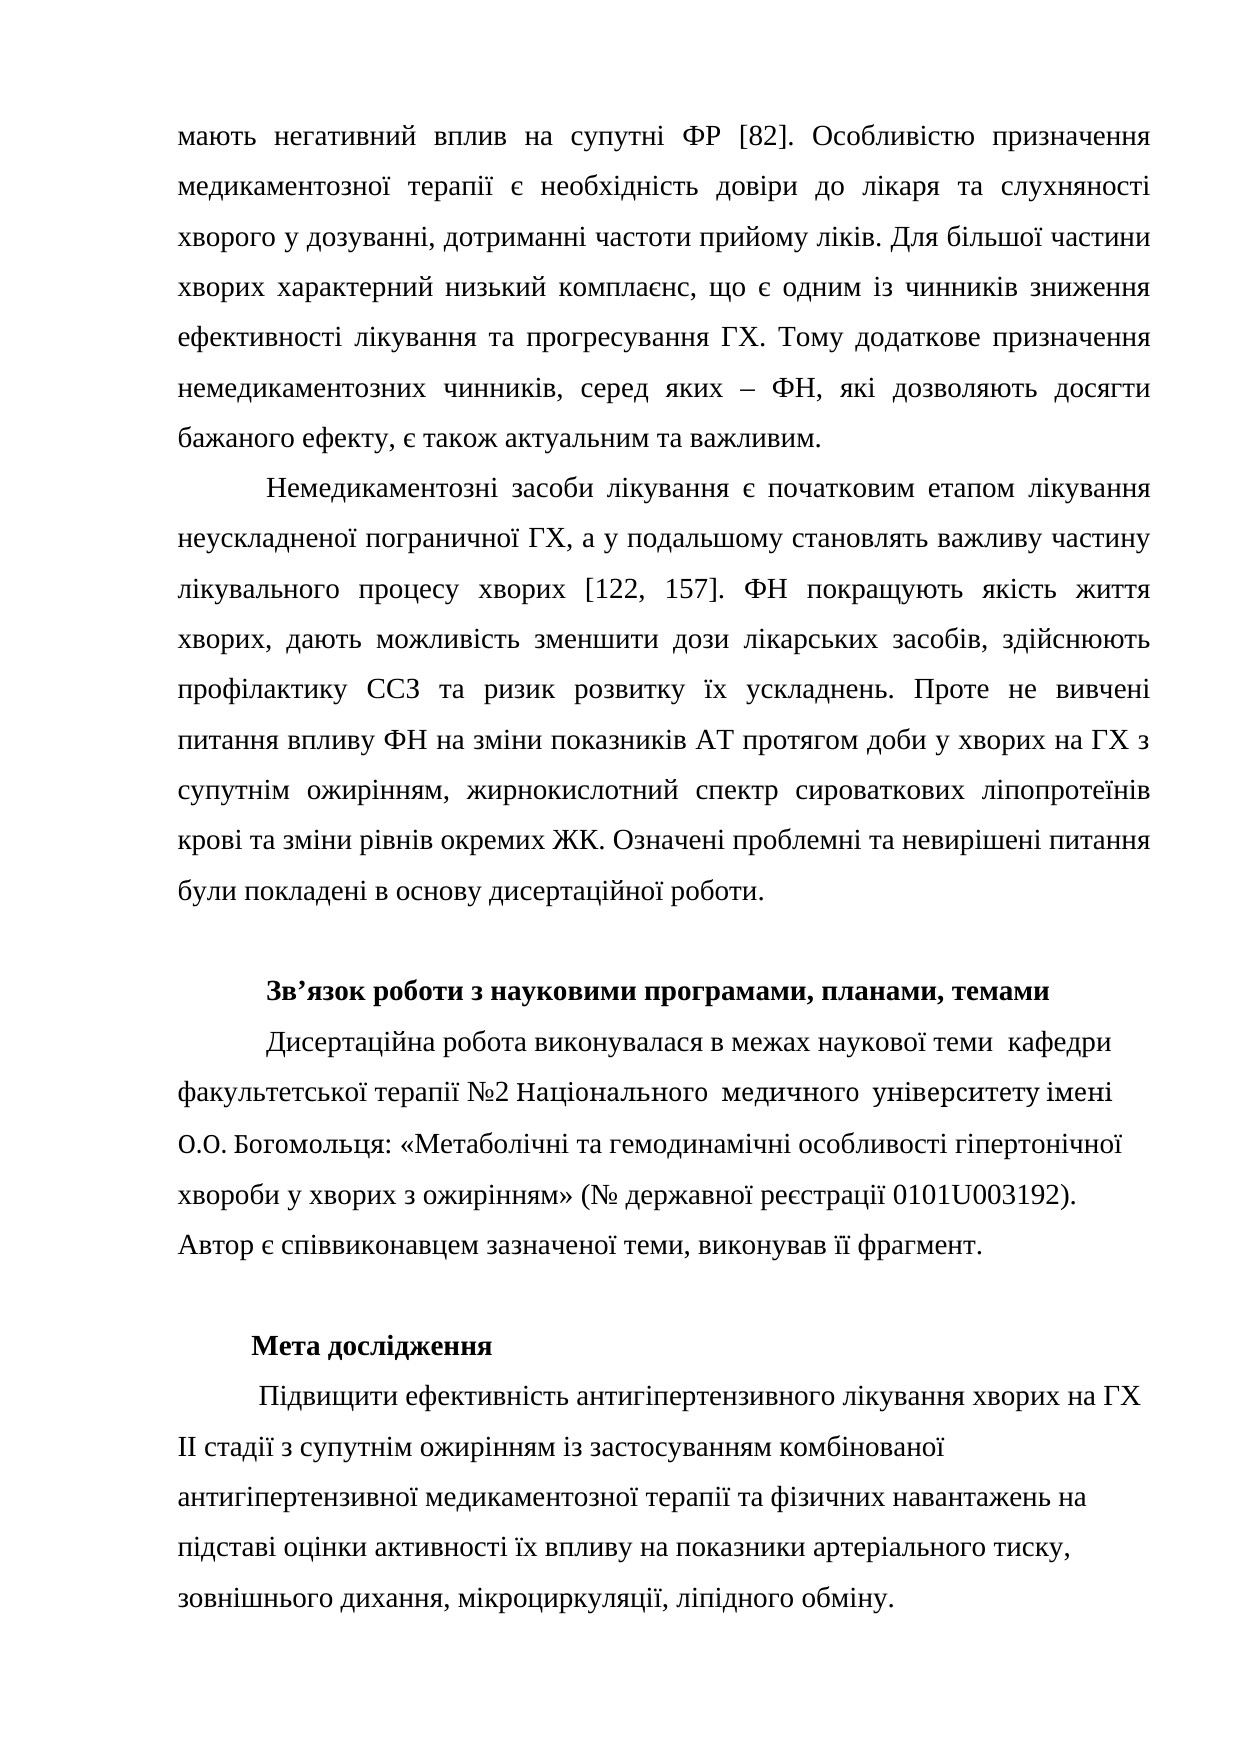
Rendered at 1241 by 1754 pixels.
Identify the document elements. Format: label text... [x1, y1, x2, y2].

list Дисертаційна робота виконувалася в межах наукової теми кафедри факультетської терапії №2 Національного медичного університету імені О.О. Богомольця: «Метаболічні та гемодинамічні особливості гіпертонічної хвороби у хворих з ожирінням» (№ державної реєстрації 0101U003192). Автор є співвиконавцем зазначеної теми, виконував її фрагмент. [177, 1024, 1152, 1261]
list Зв’язок роботи з науковими програмами, планами, темами [177, 973, 1152, 1007]
text Немедикаментозні засоби лікування є початковим етапом лікування неускладненої пограничної ГХ, а у подальшому становлять важливу частину лікувального процесу хворих [122, 157]. ФН покращують якість життя хворих, дають можливість зменшити дози лікарських засобів, здійснюють профілактику ССЗ та ризик розвитку їх ускладнень. Проте не вивчені питання впливу ФН на зміни показників АТ протягом доби у хворих на ГХ з супутнім ожирінням, жирнокислотний спектр сироваткових ліпопротеїнів крові та зміни рівнів окремих ЖК. Означені проблемні та невирішені питання були покладені в основу дисертаційної роботи. [177, 470, 1152, 906]
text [177, 118, 1152, 453]
list Підвищити ефективність антигіпертензивного лікування хворих на ГХ II стадії з супутнім ожирінням із застосуванням комбінованої антигіпертензивної медикаментозної терапії та фізичних навантажень на підставі оцінки активності їх впливу на показники артеріального тиску, зовнішнього дихання, мікроциркуляції, ліпідного обміну. [177, 1378, 1152, 1613]
list Мета дослідження [177, 1328, 1152, 1362]
